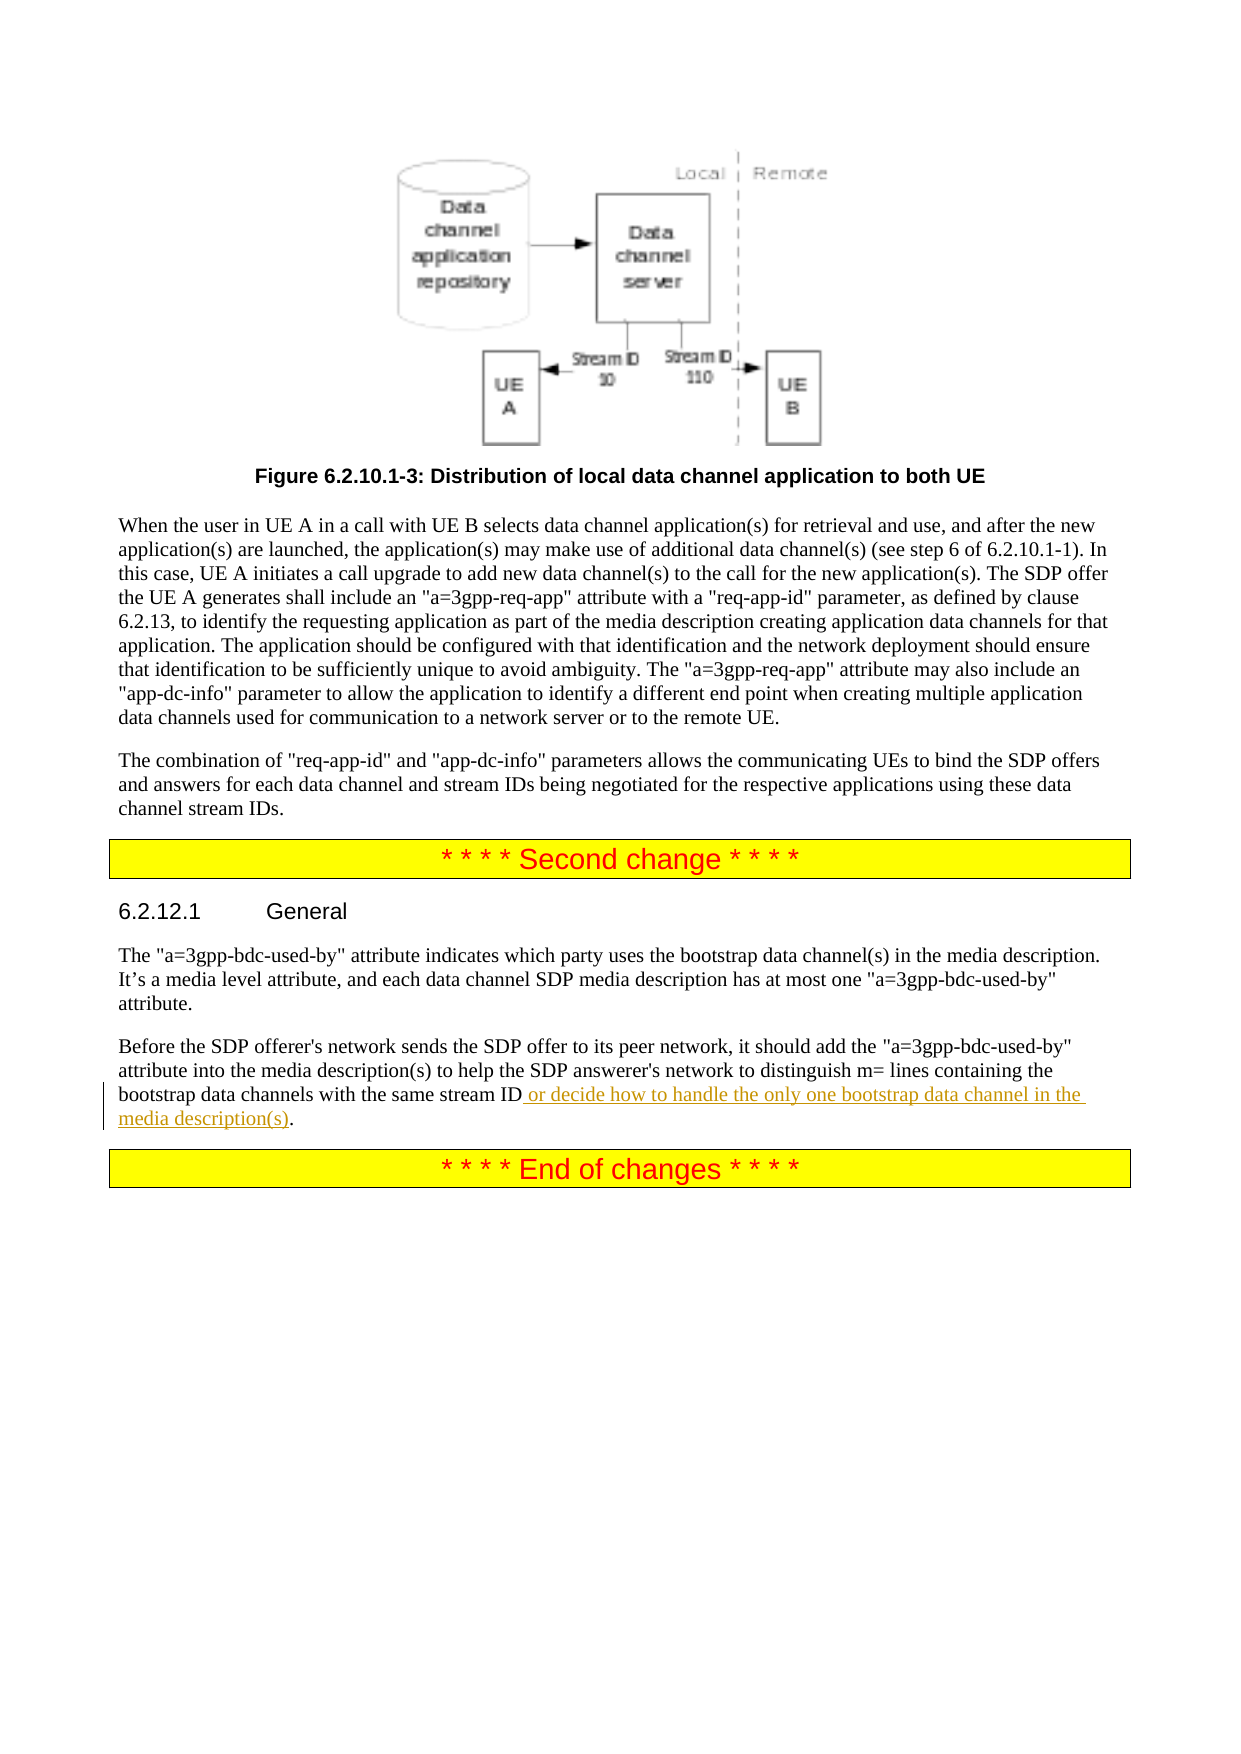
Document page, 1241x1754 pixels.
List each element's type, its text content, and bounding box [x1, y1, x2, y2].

text * * * * Second change * * * * [110, 840, 1130, 878]
text When the user in UE A in a call with UE B selects data channel application(s) for retrieval and use, and after the new application(s) are launched, the application(s) may make use of additional data channel(s) (see step 6 of 6.2.10.1-1). In this case, UE A initiates a call upgrade to add new data channel(s) to the call for the new application(s). The SDP offer the UE A generates shall include an "a=3gpp-req-app" attribute with a "req-app-id" parameter, as defined by clause 6.2.13, to identify the requesting application as part of the media description creating application data channels for that application. The application should be configured with that identification and the network deployment should ensure that identification to be sufficiently unique to avoid ambiguity. The "a=3gpp-req-app" attribute may also include an "app-dc-info" parameter to allow the application to identify a different end point when creating multiple application data channels used for communication to a network server or to the remote UE. [118, 513, 1122, 729]
text The combination of "req-app-id" and "app-dc-info" parameters allows the communicating UEs to bind the SDP offers and answers for each data channel and stream IDs being negotiated for the respective applications using these data channel stream IDs. [118, 748, 1122, 820]
text * * * * End of changes * * * * [110, 1150, 1130, 1187]
text The "a=3gpp-bdc-used-by" attribute indicates which party uses the bootstrap data channel(s) in the media description. It’s a media level attribute, and each data channel SDP media description has at most one "a=3gpp-bdc-used-by" attribute. [118, 943, 1122, 1015]
text Before the SDP offerer's network sends the SDP offer to its peer network, it should add the "a=3gpp-bdc-used-by" attribute into the media description(s) to help the SDP answerer's network to distinguish m= lines containing the bootstrap data channels with the same stream ID. [118, 1034, 1122, 1130]
text Figure 6.2.10.1-3: Distribution of local data channel application to both UE [118, 464, 1122, 488]
subtitle 6.2.12.1 General [118, 898, 1122, 924]
